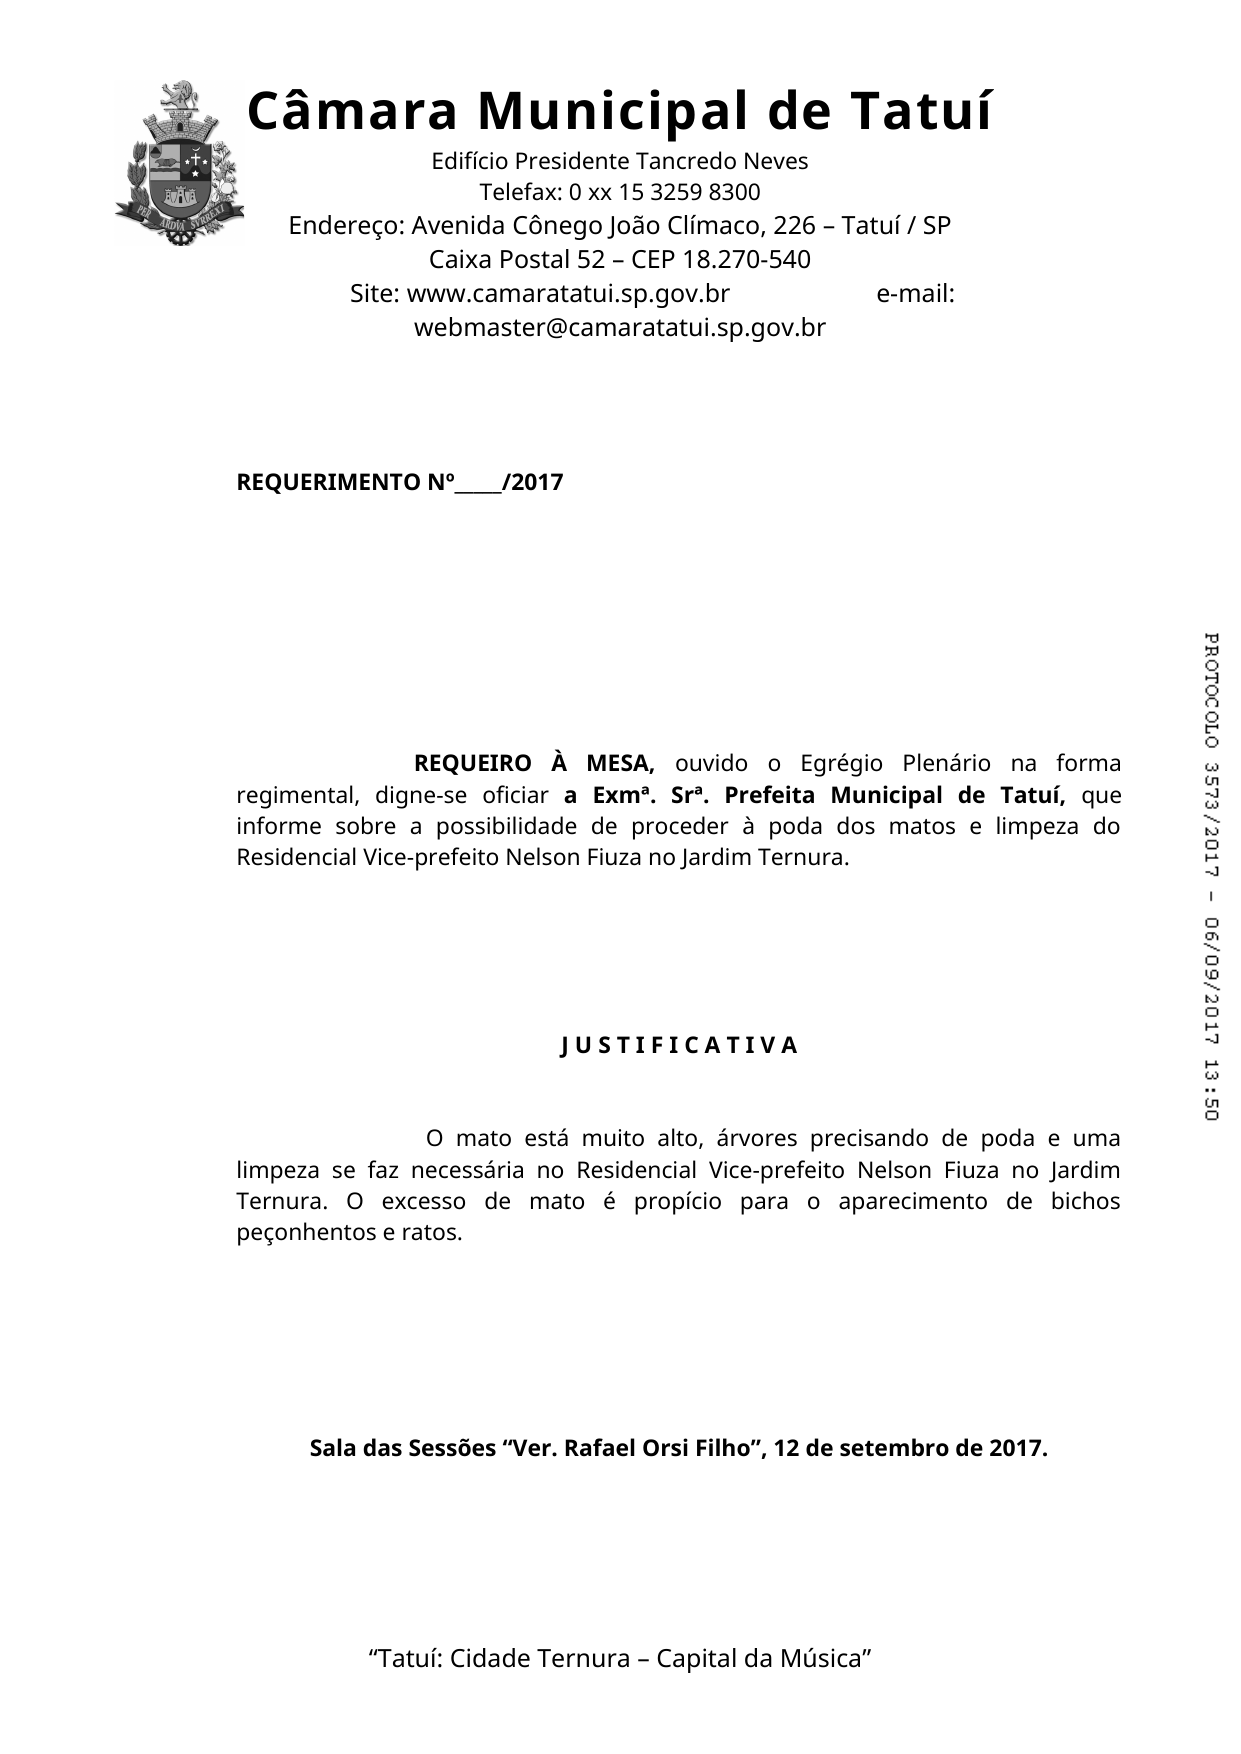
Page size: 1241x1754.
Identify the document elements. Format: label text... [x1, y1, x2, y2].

picture [1177, 629, 1241, 1125]
text REQUEIRO À MESA, ouvido o Egrégio Plenário na forma regimental, digne-se oficiar a Exmª. Srª. Prefeita Municipal de Tatuí, que informe sobre a possibilidade de proceder à poda dos matos e limpeza do Residencial Vice-prefeito Nelson Fiuza no Jardim Ternura. [236, 747, 1122, 872]
text REQUERIMENTO Nº_____/2017 [236, 466, 1122, 497]
text Sala das Sessões “Ver. Rafael Orsi Filho”, 12 de setembro de 2017. [236, 1432, 1122, 1463]
text O mato está muito alto, árvores precisando de poda e uma limpeza se faz necessária no Residencial Vice-prefeito Nelson Fiuza no Jardim Ternura. O excesso de mato é propício para o aparecimento de bichos peçonhentos e ratos. [236, 1122, 1122, 1247]
text J U S T I F I C A T I V A [236, 1028, 1122, 1060]
